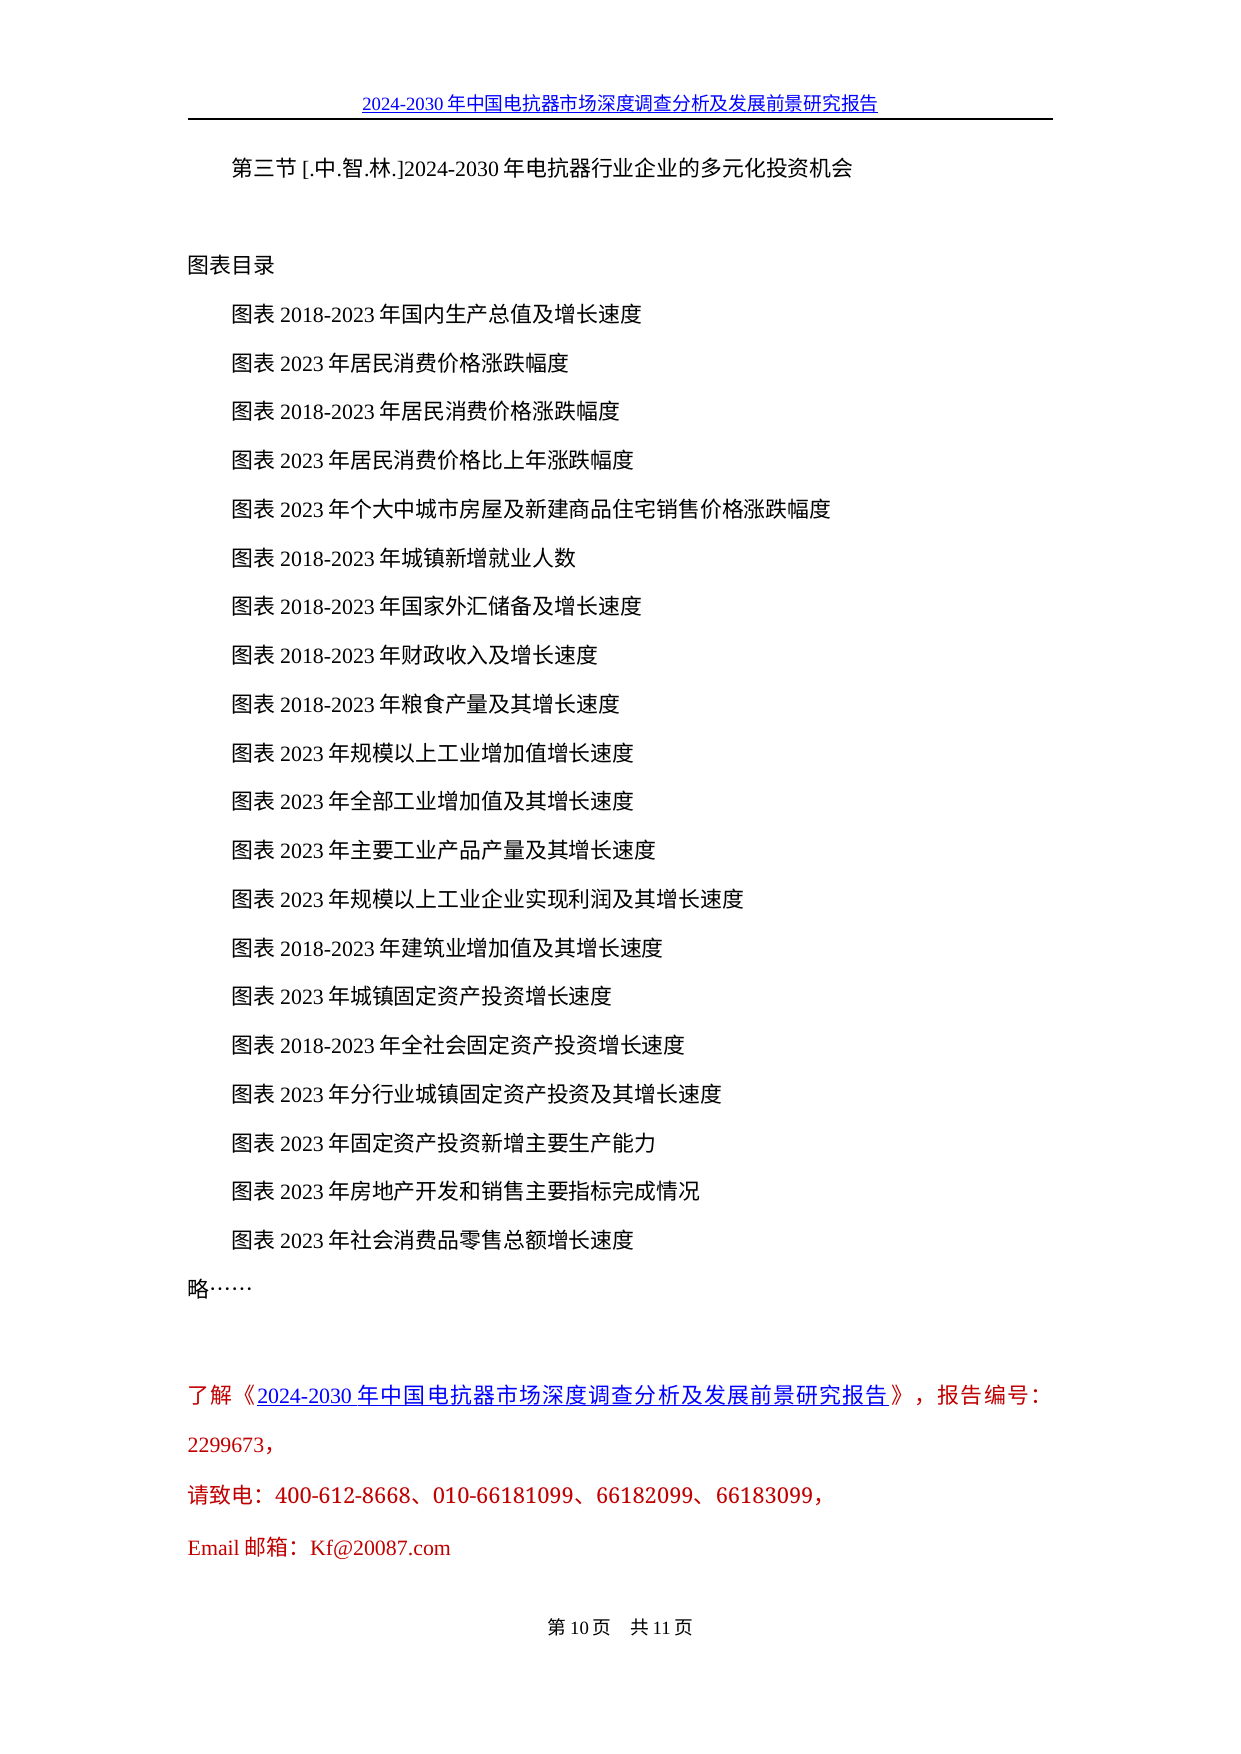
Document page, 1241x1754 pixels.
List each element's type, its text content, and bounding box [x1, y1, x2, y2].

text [187, 150, 1053, 1304]
text 了解《2024-2030年中国电抗器市场深度调查分析及发展前景研究报告》，报告编号：2299673， [187, 1378, 1053, 1459]
text 请致电：400-612-8668、010-66181099、66182099、66183099， [187, 1478, 1053, 1511]
text Email邮箱：Kf@20087.com [187, 1530, 1053, 1562]
